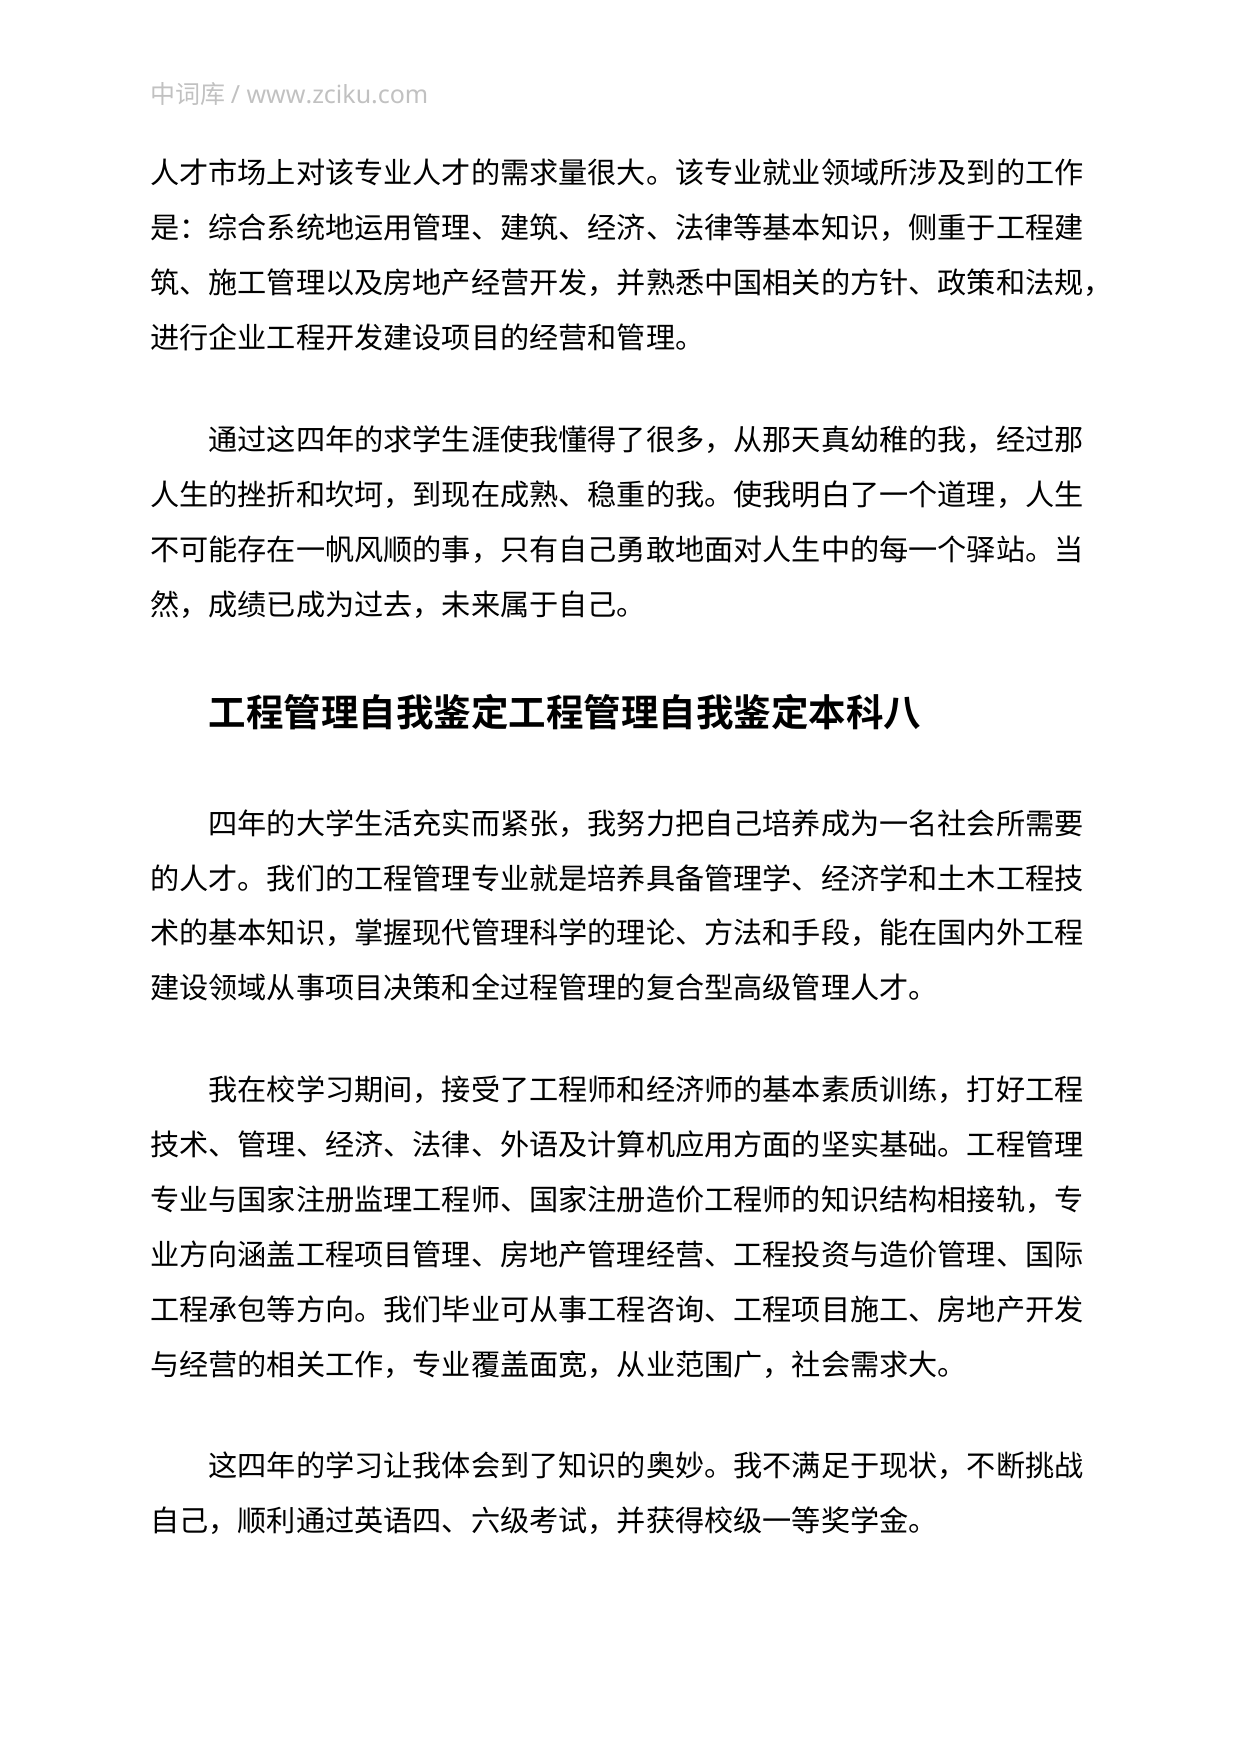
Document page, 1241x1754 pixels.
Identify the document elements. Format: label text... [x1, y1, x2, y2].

text 四年的大学生活充实而紧张，我努力把自己培养成为一名社会所需要的人才。我们的工程管理专业就是培养具备管理学、经济学和土木工程技术的基本知识，掌握现代管理科学的理论、方法和手段，能在国内外工程建设领域从事项目决策和全过程管理的复合型高级管理人才。 [150, 800, 1090, 1007]
text 我在校学习期间，接受了工程师和经济师的基本素质训练，打好工程技术、管理、经济、法律、外语及计算机应用方面的坚实基础。工程管理专业与国家注册监理工程师、国家注册造价工程师的知识结构相接轨，专业方向涵盖工程项目管理、房地产管理经营、工程投资与造价管理、国际工程承包等方向。我们毕业可从事工程咨询、工程项目施工、房地产开发与经营的相关工作，专业覆盖面宽，从业范围广，社会需求大。 [150, 1067, 1090, 1383]
text 通过这四年的求学生涯使我懂得了很多，从那天真幼稚的我，经过那人生的挫折和坎坷，到现在成熟、稳重的我。使我明白了一个道理，人生不可能存在一帆风顺的事，只有自己勇敢地面对人生中的每一个驿站。当然，成绩已成为过去，未来属于自己。 [150, 416, 1090, 623]
text 工程管理自我鉴定工程管理自我鉴定本科八 [150, 683, 1090, 737]
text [150, 150, 1090, 357]
text 这四年的学习让我体会到了知识的奥妙。我不满足于现状，不断挑战自己，顺利通过英语四、六级考试，并获得校级一等奖学金。 [150, 1443, 1090, 1540]
